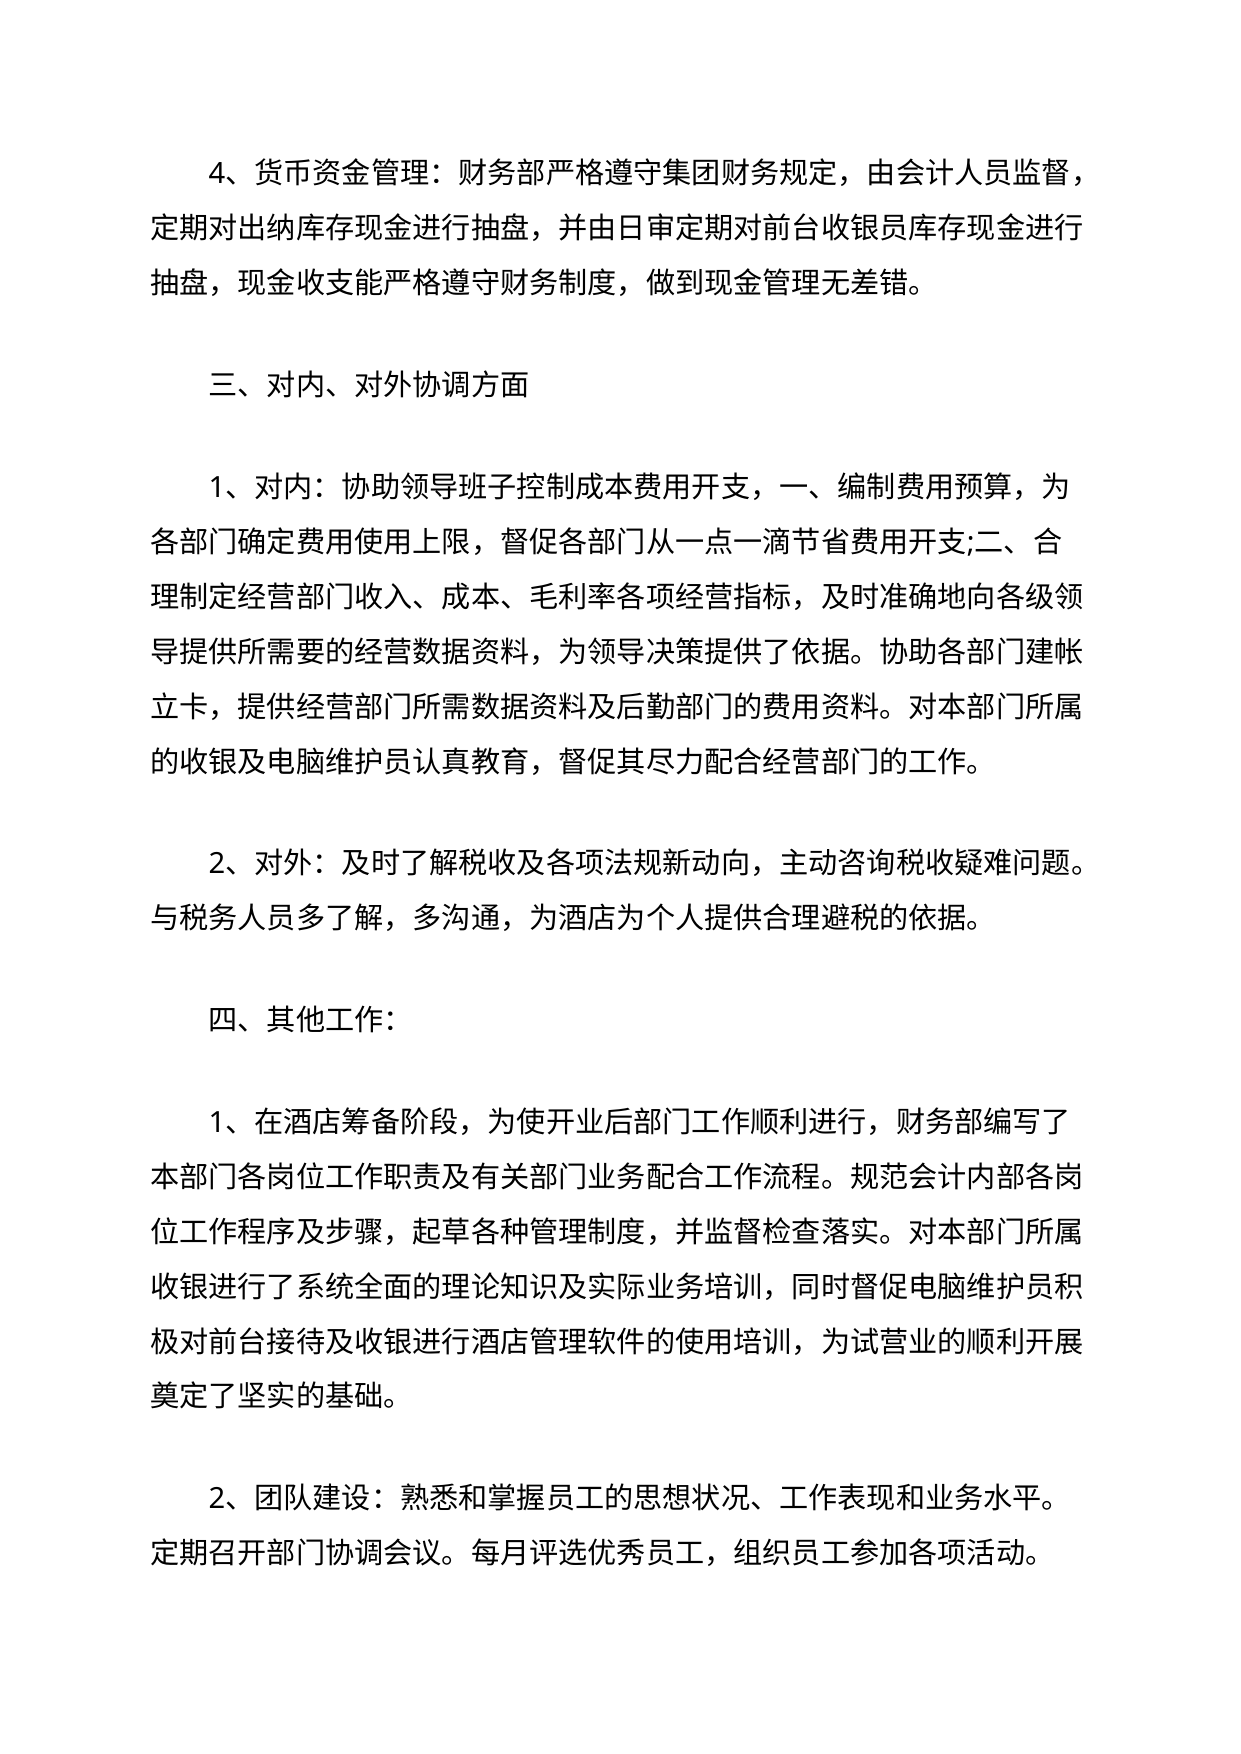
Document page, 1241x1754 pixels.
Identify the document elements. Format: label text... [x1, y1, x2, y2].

text 四、其他工作： [150, 997, 1090, 1039]
text 2、对外：及时了解税收及各项法规新动向，主动咨询税收疑难问题。与税务人员多了解，多沟通，为酒店为个人提供合理避税的依据。 [150, 840, 1090, 937]
text 1、在酒店筹备阶段，为使开业后部门工作顺利进行，财务部编写了本部门各岗位工作职责及有关部门业务配合工作流程。规范会计内部各岗位工作程序及步骤，起草各种管理制度，并监督检查落实。对本部门所属收银进行了系统全面的理论知识及实际业务培训，同时督促电脑维护员积极对前台接待及收银进行酒店管理软件的使用培训，为试营业的顺利开展奠定了坚实的基础。 [150, 1098, 1090, 1415]
text 2、团队建设：熟悉和掌握员工的思想状况、工作表现和业务水平。定期召开部门协调会议。每月评选优秀员工，组织员工参加各项活动。 [150, 1475, 1090, 1572]
text 1、对内：协助领导班子控制成本费用开支，一、编制费用预算，为各部门确定费用使用上限，督促各部门从一点一滴节省费用开支;二、合理制定经营部门收入、成本、毛利率各项经营指标，及时准确地向各级领导提供所需要的经营数据资料，为领导决策提供了依据。协助各部门建帐立卡，提供经营部门所需数据资料及后勤部门的费用资料。对本部门所属的收银及电脑维护员认真教育，督促其尽力配合经营部门的工作。 [150, 463, 1090, 780]
text 4、货币资金管理：财务部严格遵守集团财务规定，由会计人员监督，定期对出纳库存现金进行抽盘，并由日审定期对前台收银员库存现金进行抽盘，现金收支能严格遵守财务制度，做到现金管理无差错。 [150, 150, 1090, 302]
text 三、对内、对外协调方面 [150, 362, 1090, 404]
